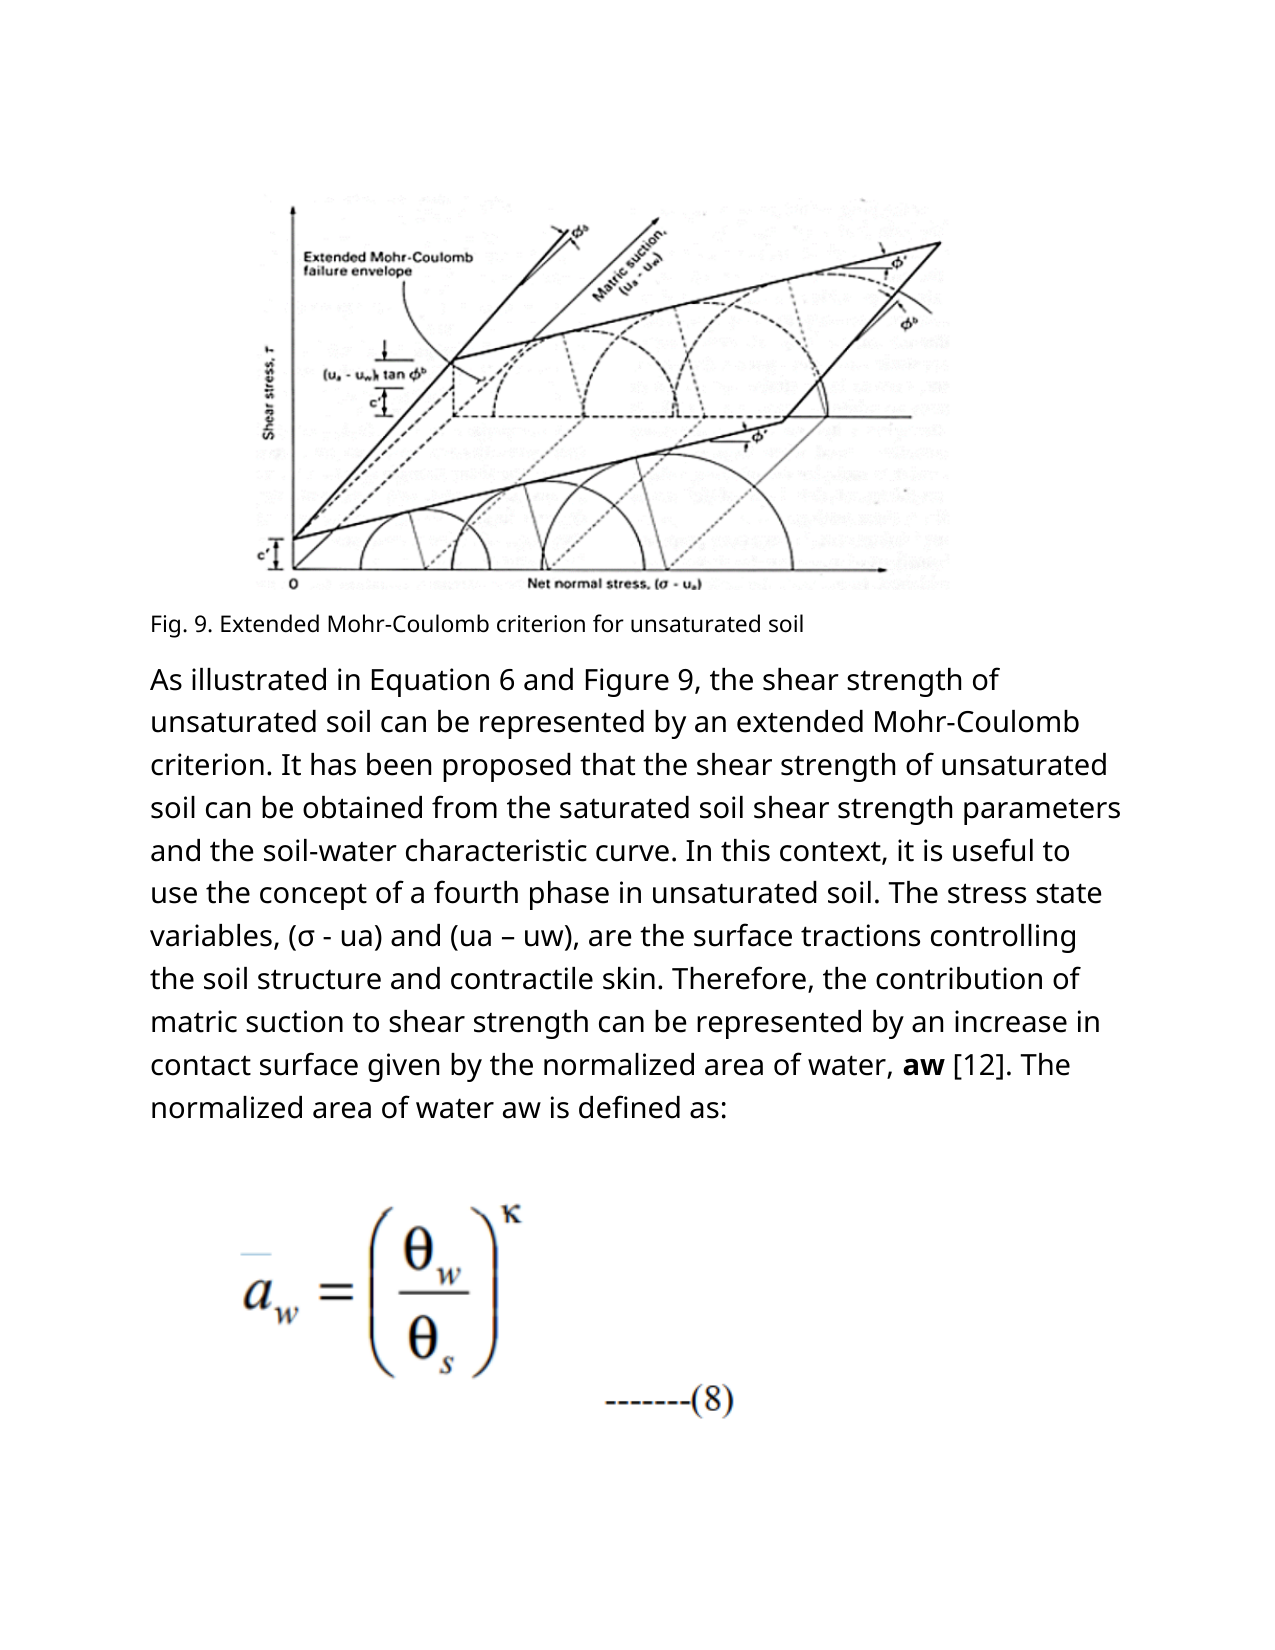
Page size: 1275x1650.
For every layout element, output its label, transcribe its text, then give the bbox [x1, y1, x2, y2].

text Fig. 9. Extended Mohr-Coulomb criterion for unsaturated soil [150, 608, 1125, 639]
picture [150, 150, 1125, 590]
text As illustrated in Equation 6 and Figure 9, the shear strength of unsaturated soil can be represented by an extended Mohr-Coulomb criterion. It has been proposed that the shear strength of unsaturated soil can be obtained from the saturated soil shear strength parameters and the soil-water characteristic curve. In this context, it is useful to use the concept of a fourth phase in unsaturated soil. The stress state variables, (σ - ua) and (ua – uw), are the surface tractions controlling the soil structure and contractile skin. Therefore, the contribution of matric suction to shear strength can be represented by an increase in contact surface given by the normalized area of water, aw [12]. The normalized area of water aw is defined as: [150, 659, 1125, 1127]
picture [150, 1146, 857, 1436]
